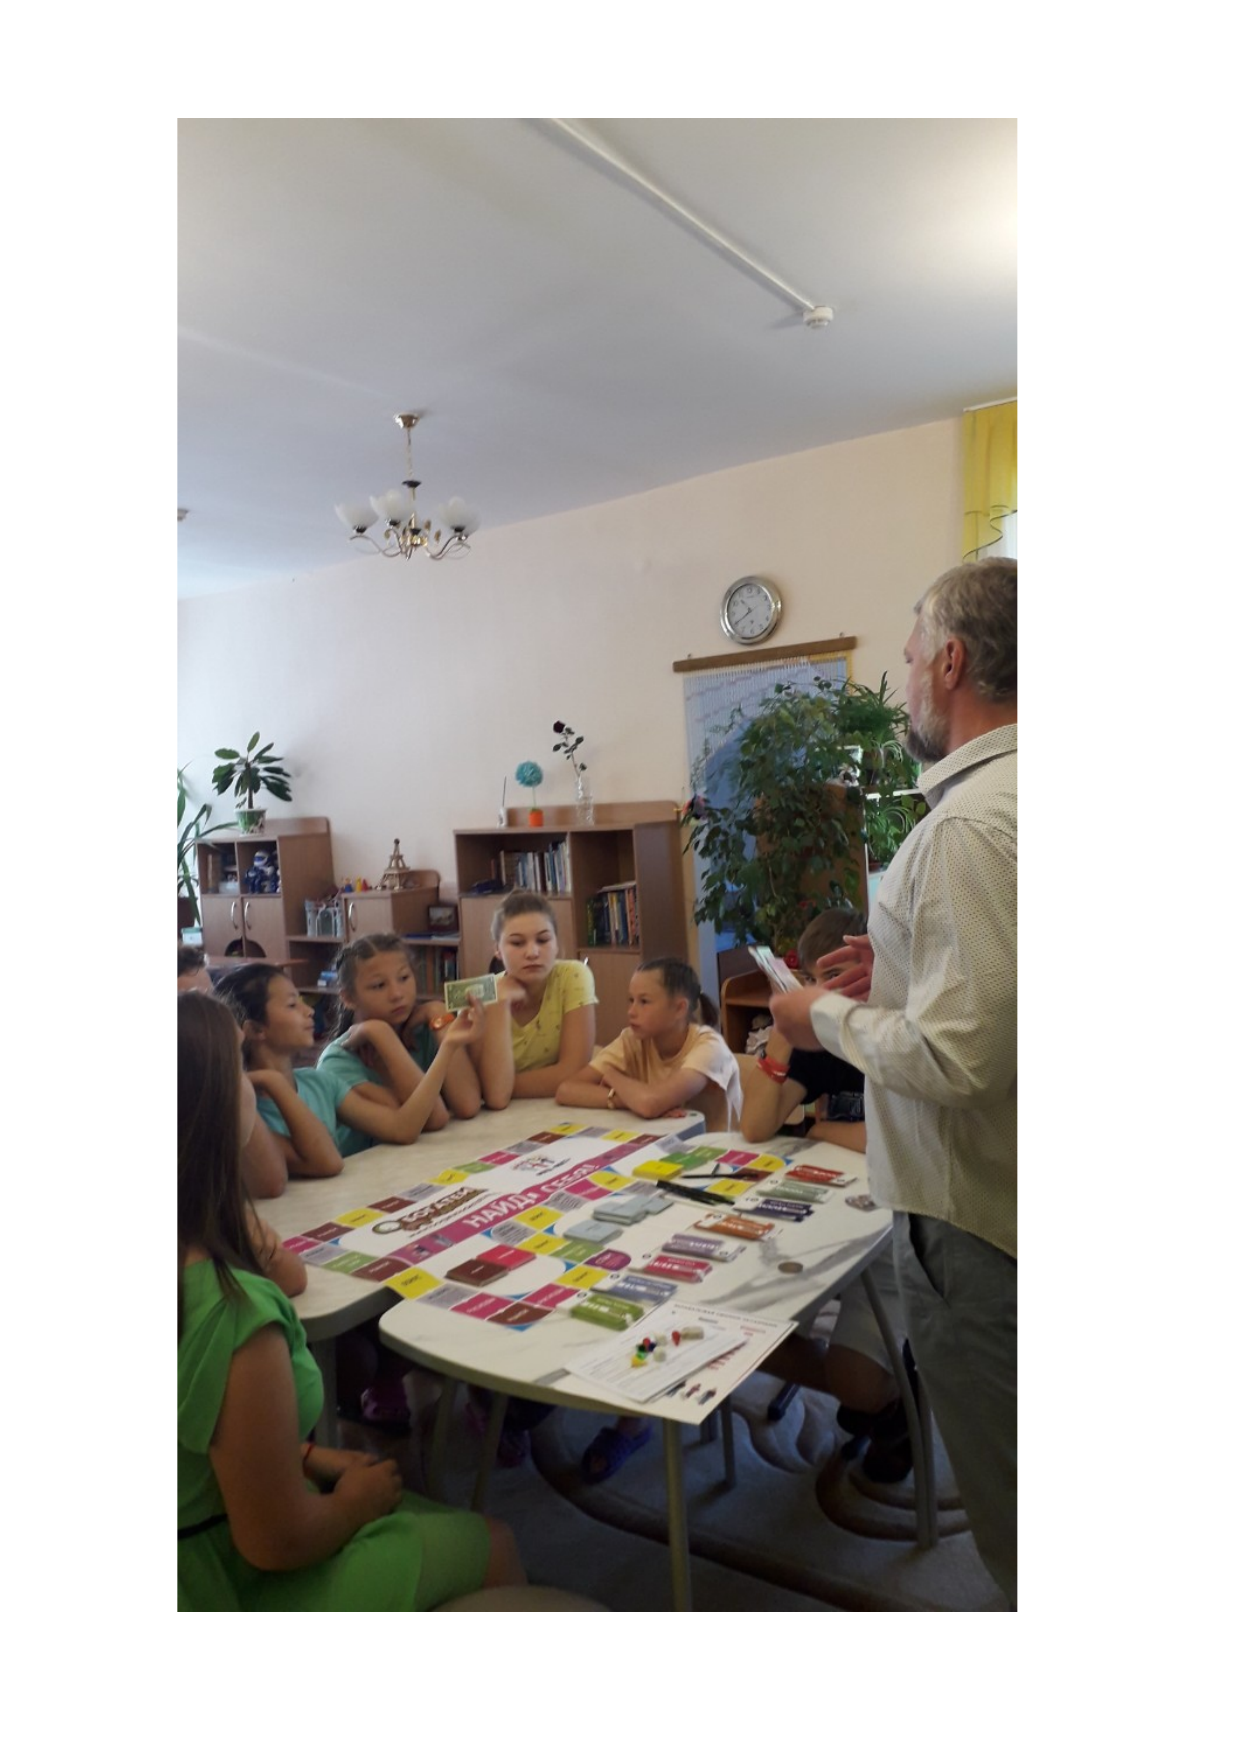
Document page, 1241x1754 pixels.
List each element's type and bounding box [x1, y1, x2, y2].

picture [177, 118, 1018, 1612]
